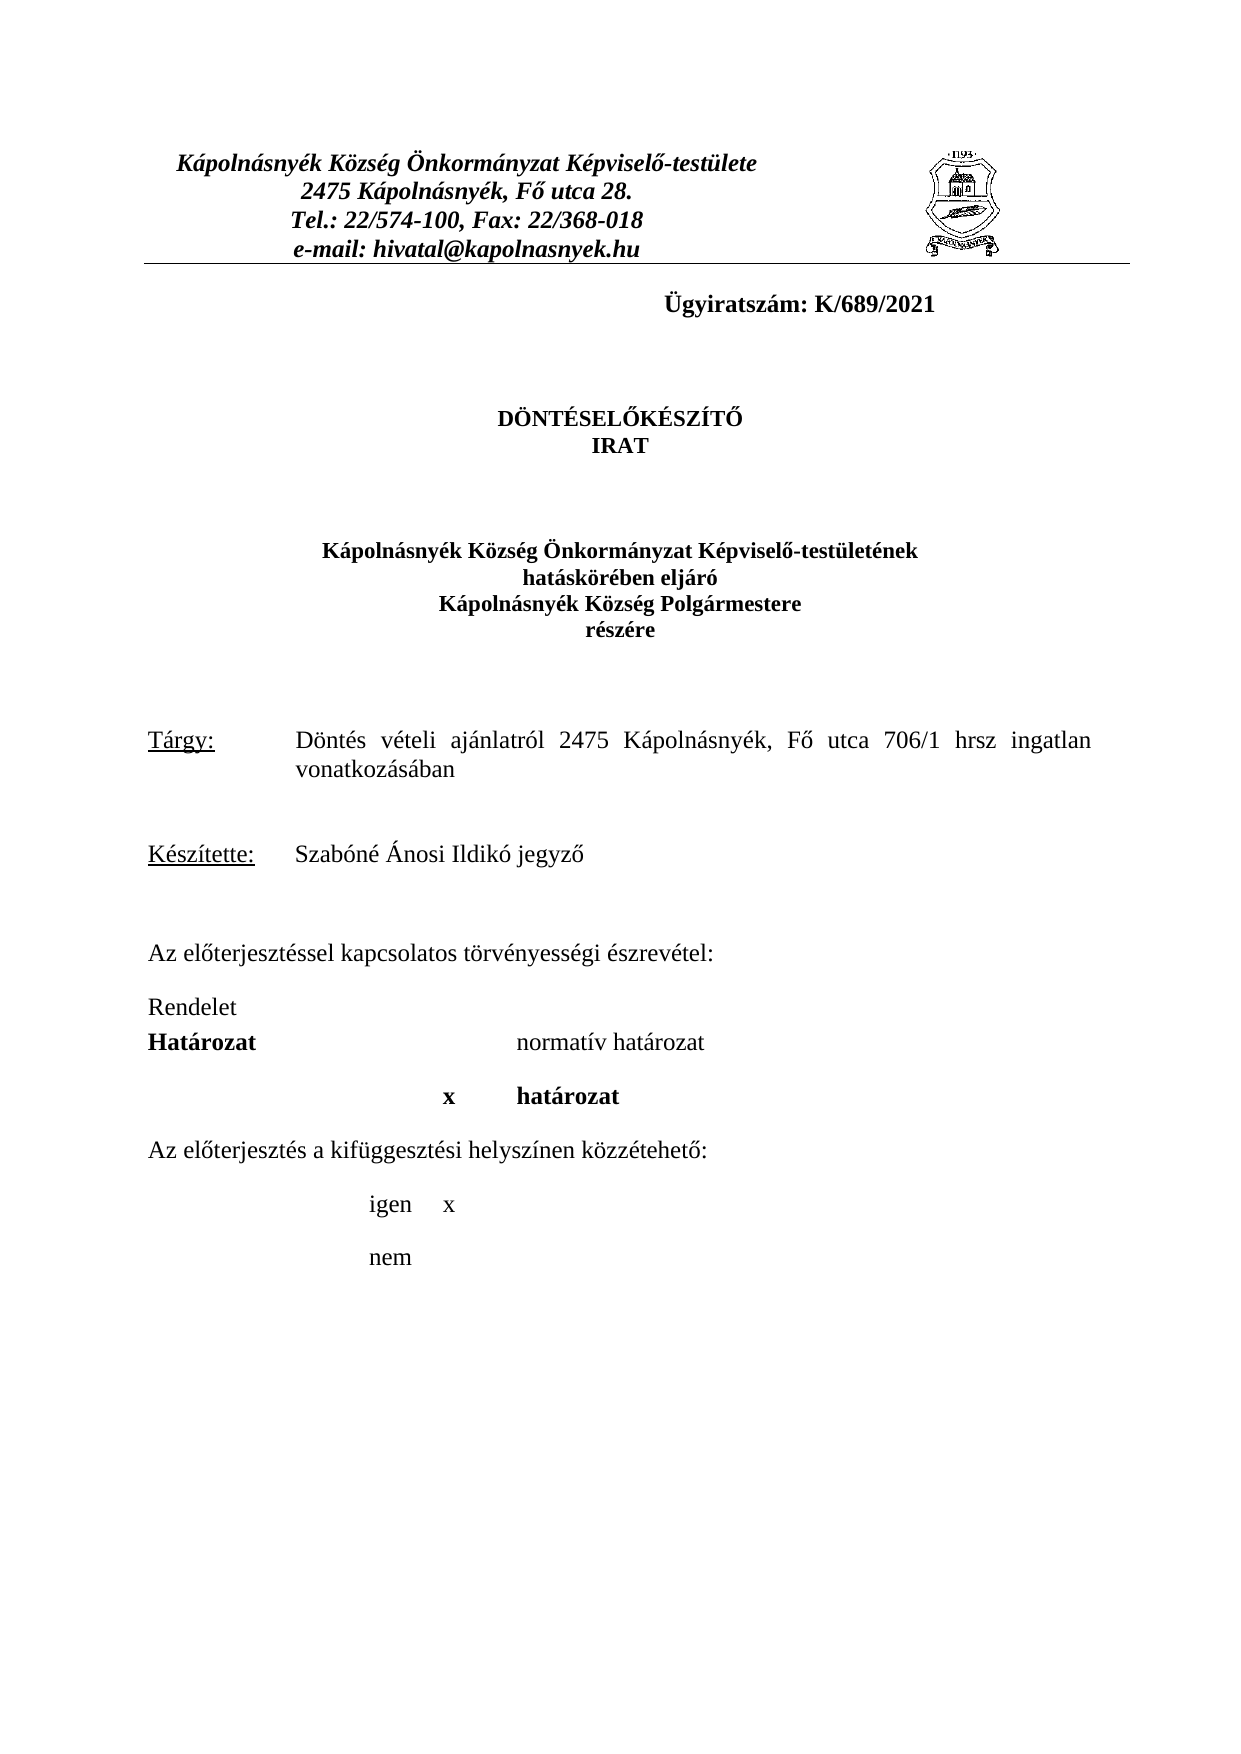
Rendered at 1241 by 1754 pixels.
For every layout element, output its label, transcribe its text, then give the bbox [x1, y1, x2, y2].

text igen x [148, 1189, 1093, 1217]
table_header [792, 148, 1129, 263]
text Az előterjesztés a kifüggesztési helyszínen közzétehető: [148, 1135, 1093, 1163]
subtitle hatáskörében eljáró [148, 564, 1093, 590]
title Ügyiratszám: K/689/2021 [148, 289, 1093, 346]
text Határozat normatív határozat [148, 1027, 1093, 1056]
text x határozat [148, 1081, 1093, 1110]
subtitle Rendelet [148, 992, 1093, 1021]
subtitle IRAT [148, 432, 1093, 458]
text Készítette: Szabóné Ánosi Ildikó jegyző [148, 839, 1093, 868]
text Az előterjesztéssel kapcsolatos törvényességi észrevétel: [148, 938, 1093, 967]
text Tárgy: Döntés vételi ajánlatról 2475 Kápolnásnyék, Fő utca 706/1 hrsz ingatlan vonatkozásában [148, 725, 1093, 783]
text nem [148, 1242, 1093, 1271]
subtitle Kápolnásnyék Község Önkormányzat Képviselő-testületének [148, 537, 1093, 564]
subtitle Kápolnásnyék Község Polgármestere [148, 590, 1093, 616]
subtitle DÖNTÉSELŐKÉSZÍTŐ [148, 406, 1093, 432]
table_header Kápolnásnyék Község Önkormányzat Képviselő-testülete 2475 Kápolnásnyék, Fő utca 28. Tel.: 22/574-100, Fax: 22/368-018 e-mail: hivatal@kapolnasnyek.hu [144, 148, 792, 263]
subtitle részére [148, 616, 1093, 643]
